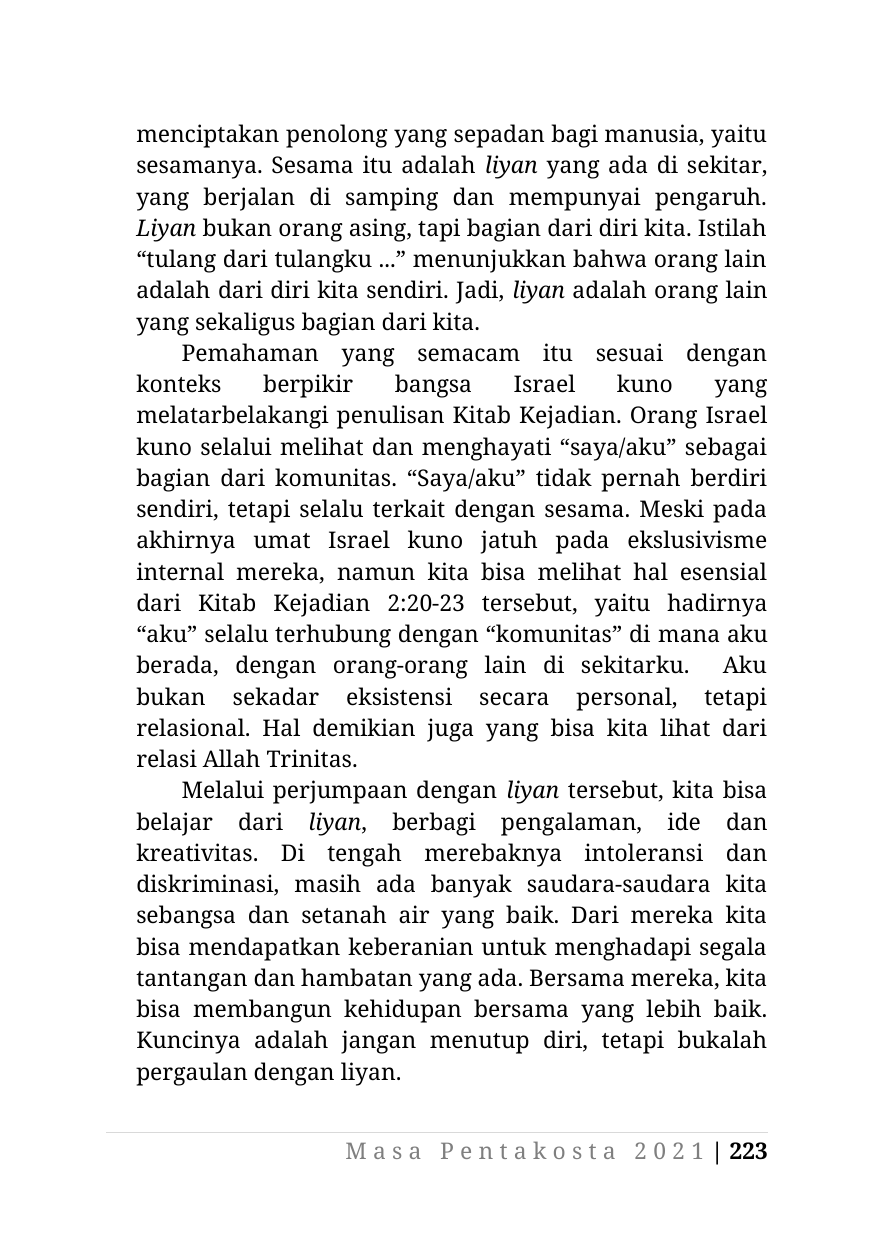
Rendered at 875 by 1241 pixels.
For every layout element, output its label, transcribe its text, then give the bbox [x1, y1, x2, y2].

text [136, 118, 768, 337]
text Melalui perjumpaan dengan liyan tersebut, kita bisa belajar dari liyan, berbagi pengalaman, ide dan kreativitas. Di tengah merebaknya intoleransi dan diskriminasi, masih ada banyak saudara-saudara kita sebangsa dan setanah air yang baik. Dari mereka kita bisa mendapatkan keberanian untuk menghadapi segala tantangan dan hambatan yang ada. Bersama mereka, kita bisa membangun kehidupan bersama yang lebih baik. Kuncinya adalah jangan menutup diri, tetapi bukalah pergaulan dengan liyan. [136, 774, 768, 1087]
text Pemahaman yang semacam itu sesuai dengan konteks berpikir bangsa Israel kuno yang melatarbelakangi penulisan Kitab Kejadian. Orang Israel kuno selalui melihat dan menghayati “saya/aku” sebagai bagian dari komunitas. “Saya/aku” tidak pernah berdiri sendiri, tetapi selalu terkait dengan sesama. Meski pada akhirnya umat Israel kuno jatuh pada ekslusivisme internal mereka, namun kita bisa melihat hal esensial dari Kitab Kejadian 2:20-23 tersebut, yaitu hadirnya “aku” selalu terhubung dengan “komunitas” di mana aku berada, dengan orang-orang lain di sekitarku. Aku bukan sekadar eksistensi secara personal, tetapi relasional. Hal demikian juga yang bisa kita lihat dari relasi Allah Trinitas. [136, 337, 768, 774]
